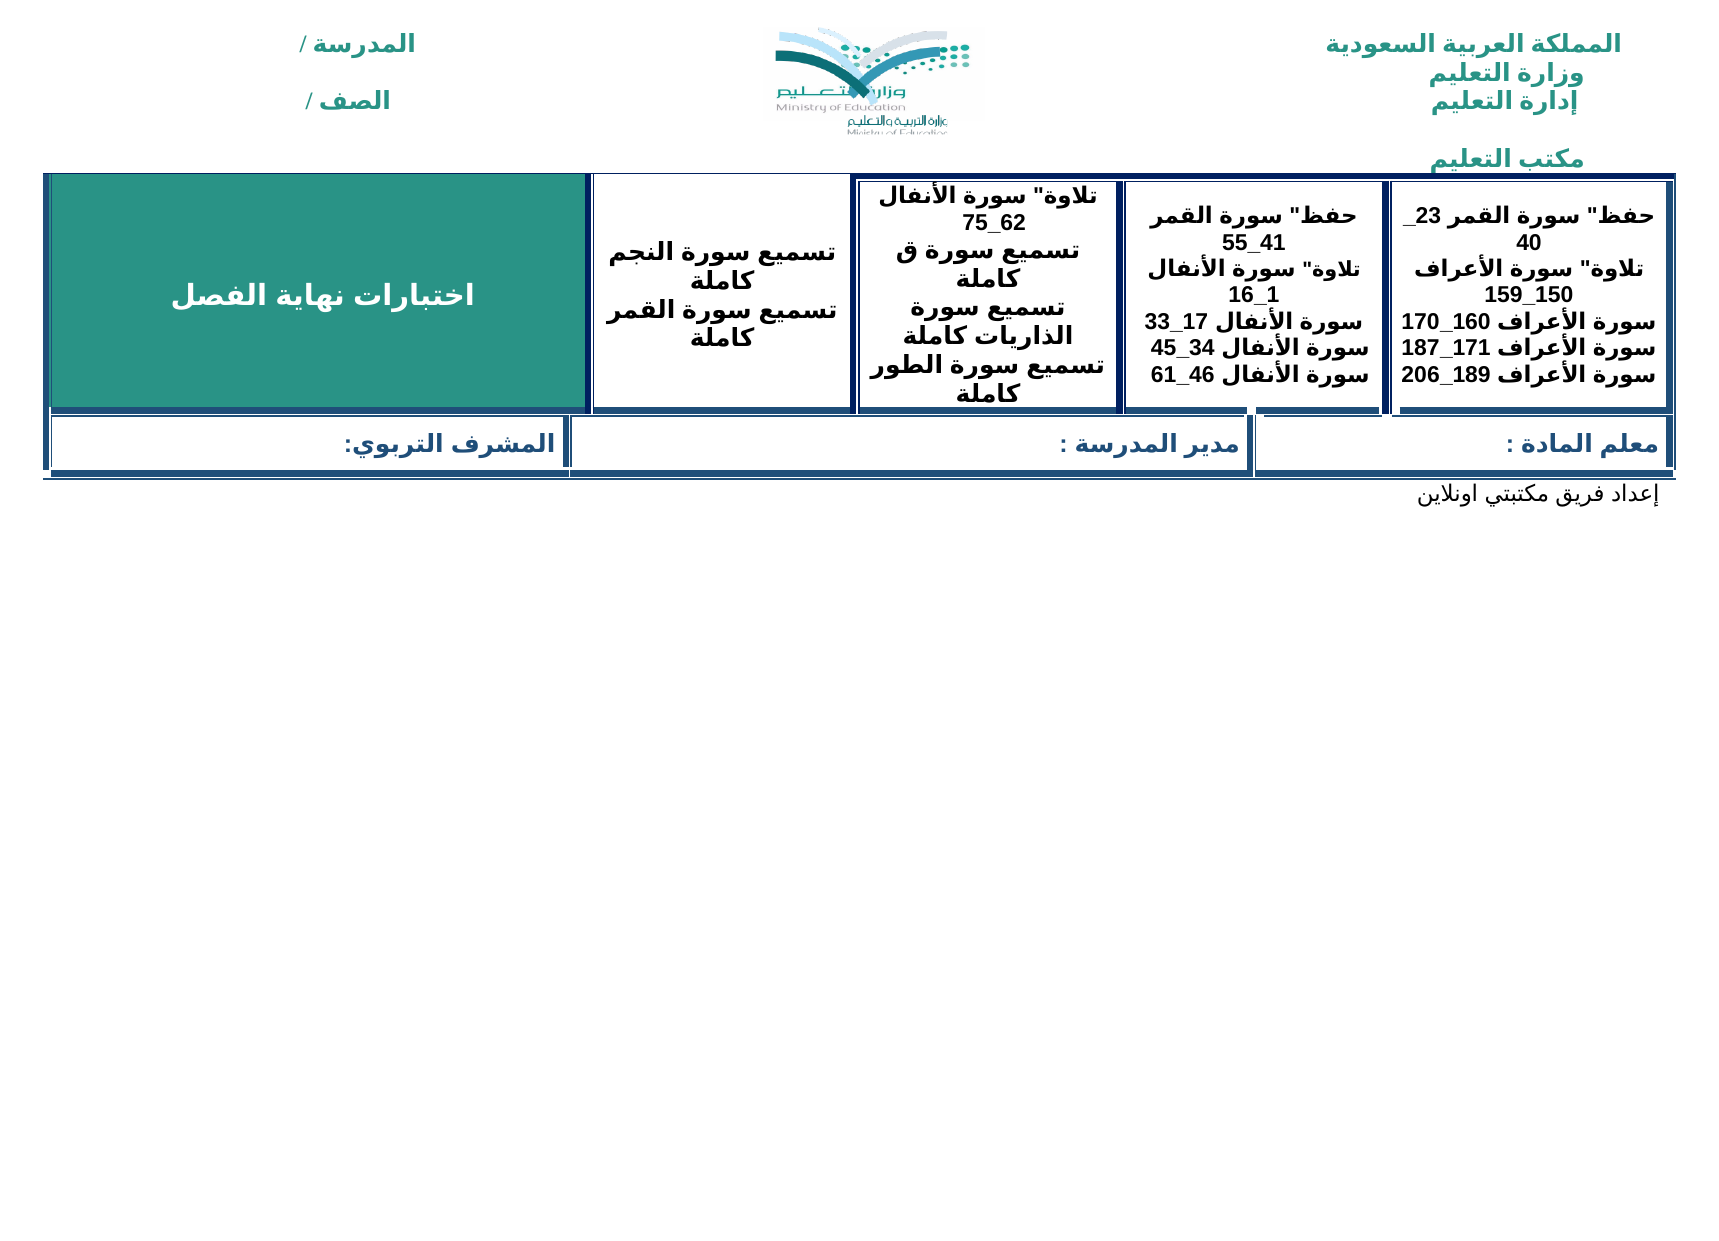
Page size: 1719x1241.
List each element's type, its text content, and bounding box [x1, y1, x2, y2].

table_cell اختبارات نهاية الفصل [52, 174, 585, 407]
text إعداد فريق مكتبتي اونلاين [59, 480, 1660, 506]
table_cell مدير المدرسة : [567, 407, 1252, 470]
picture [762, 27, 985, 134]
table_cell تلاوة" سورة الأنفال 62_75 تسميع سورة ق كاملة تسميع سورة الذاريات كاملة تسميع سورة الطور كاملة [860, 182, 1116, 407]
table_cell المشرف التربوي: [49, 407, 567, 470]
table_cell حفظ" سورة القمر 41_55 تلاوة" سورة الأنفال 1_16 سورة الأنفال 17_33 سورة الأنفال 34_45 سورة الأنفال 46_61 [1126, 182, 1382, 407]
table_cell تسميع سورة النجم كاملة تسميع سورة القمر كاملة [594, 174, 850, 407]
table_cell حفظ" سورة القمر 23_40 تلاوة" سورة الأعراف 150_159 سورة الأعراف 160_170 سورة الأعراف 171_187 سورة الأعراف 189_206 [1392, 182, 1666, 407]
table_cell معلم المادة : [1252, 407, 1671, 470]
